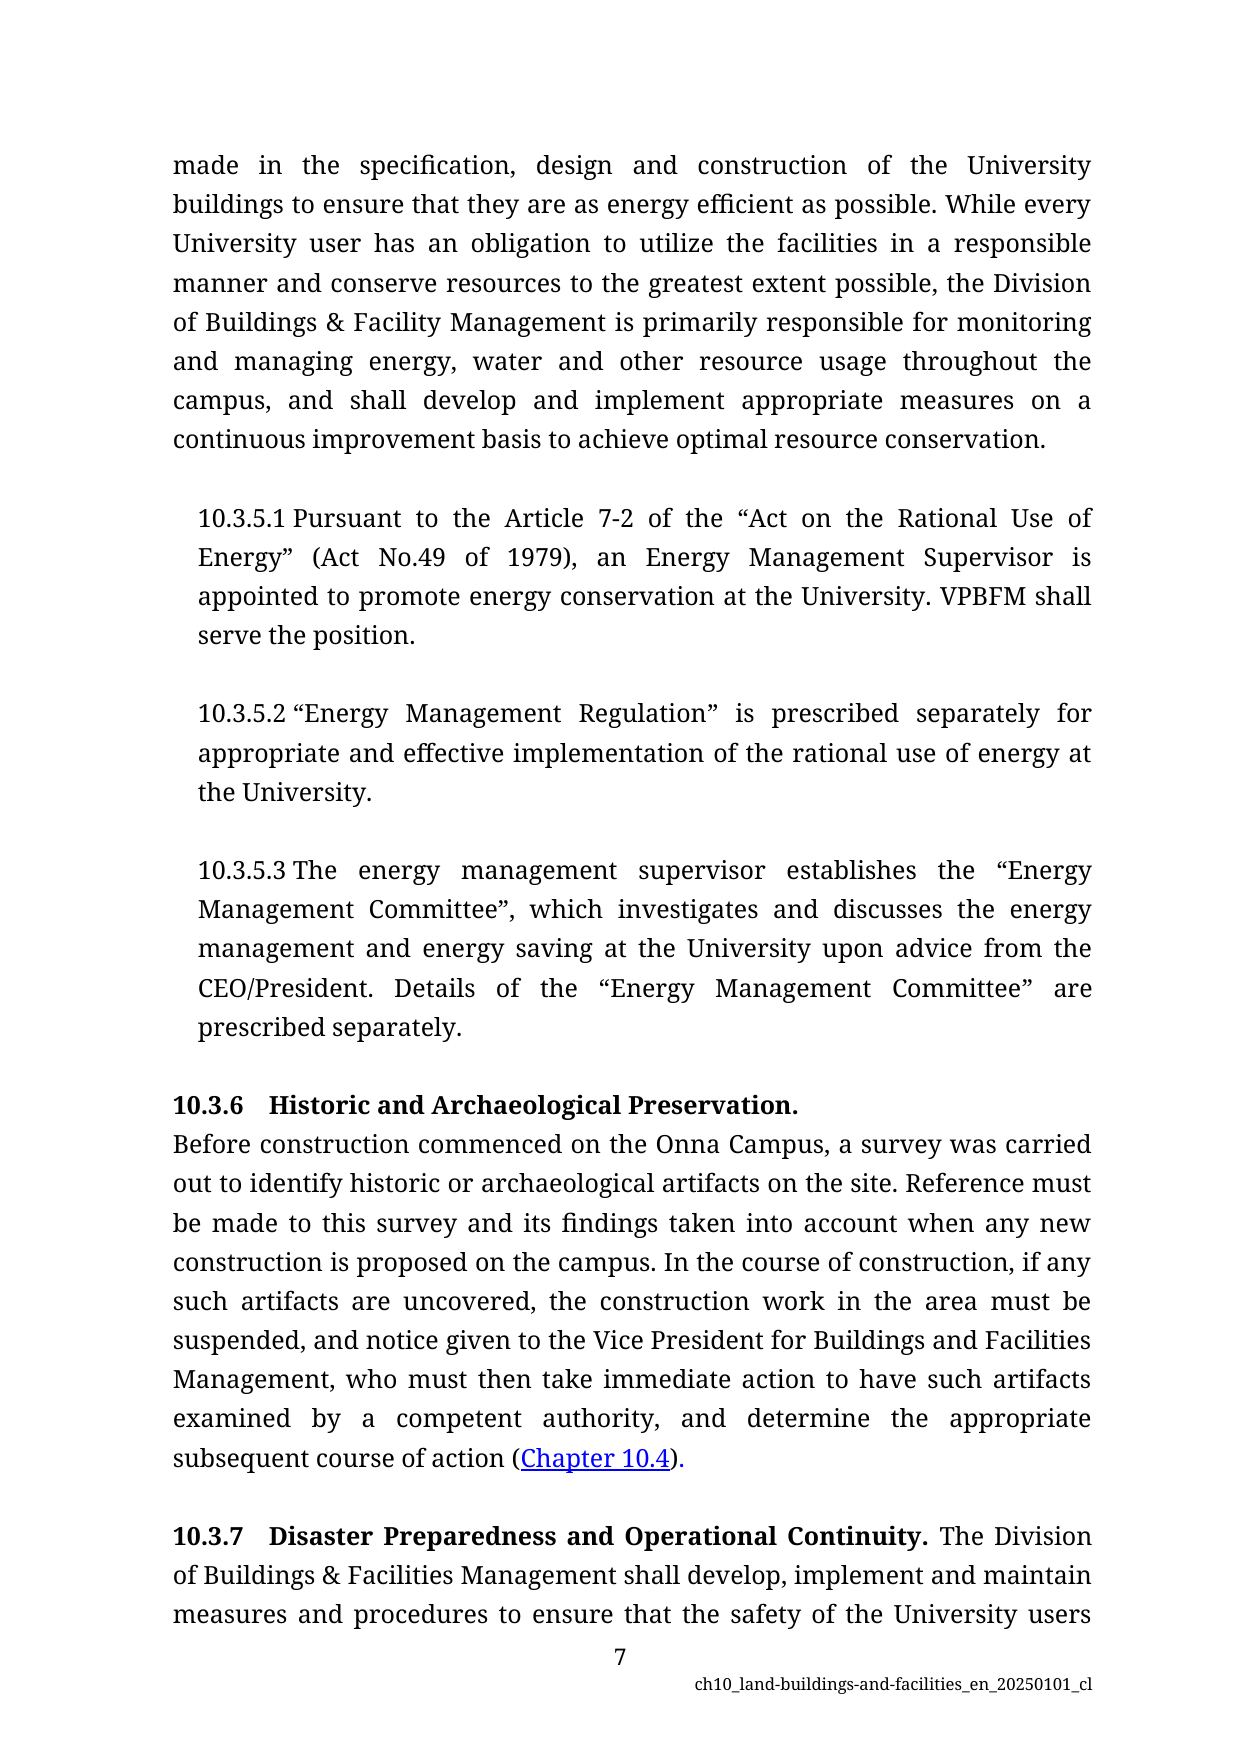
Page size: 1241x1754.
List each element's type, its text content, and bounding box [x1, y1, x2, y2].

text 10.3.5.3 The energy management supervisor establishes the “Energy Management Committee”, which investigates and discusses the energy management and energy saving at the University upon advice from the CEO/President. Details of the “Energy Management Committee” are prescribed separately. [198, 853, 1092, 1043]
text 10.3.6 Historic and Archaeological Preservation. [173, 1088, 1092, 1122]
text Before construction commenced on the Onna Campus, a survey was carried out to identify historic or archaeological artifacts on the site. Reference must be made to this survey and its findings taken into account when any new construction is proposed on the campus. In the course of construction, if any such artifacts are uncovered, the construction work in the area must be suspended, and notice given to the Vice President for Buildings and Facilities Management, who must then take immediate action to have such artifacts examined by a competent authority, and determine the appropriate subsequent course of action (Chapter 10.4). [173, 1127, 1092, 1474]
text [173, 1518, 1092, 1631]
text 10.3.5.1 Pursuant to the Article 7-2 of the “Act on the Rational Use of Energy” (Act No.49 of 1979), an Energy Management Supervisor is appointed to promote energy conservation at the University. VPBFM shall serve the position. [198, 500, 1092, 652]
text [173, 148, 1092, 456]
text 10.3.5.2 “Energy Management Regulation” is prescribed separately for appropriate and effective implementation of the rational use of energy at the University. [198, 696, 1092, 808]
